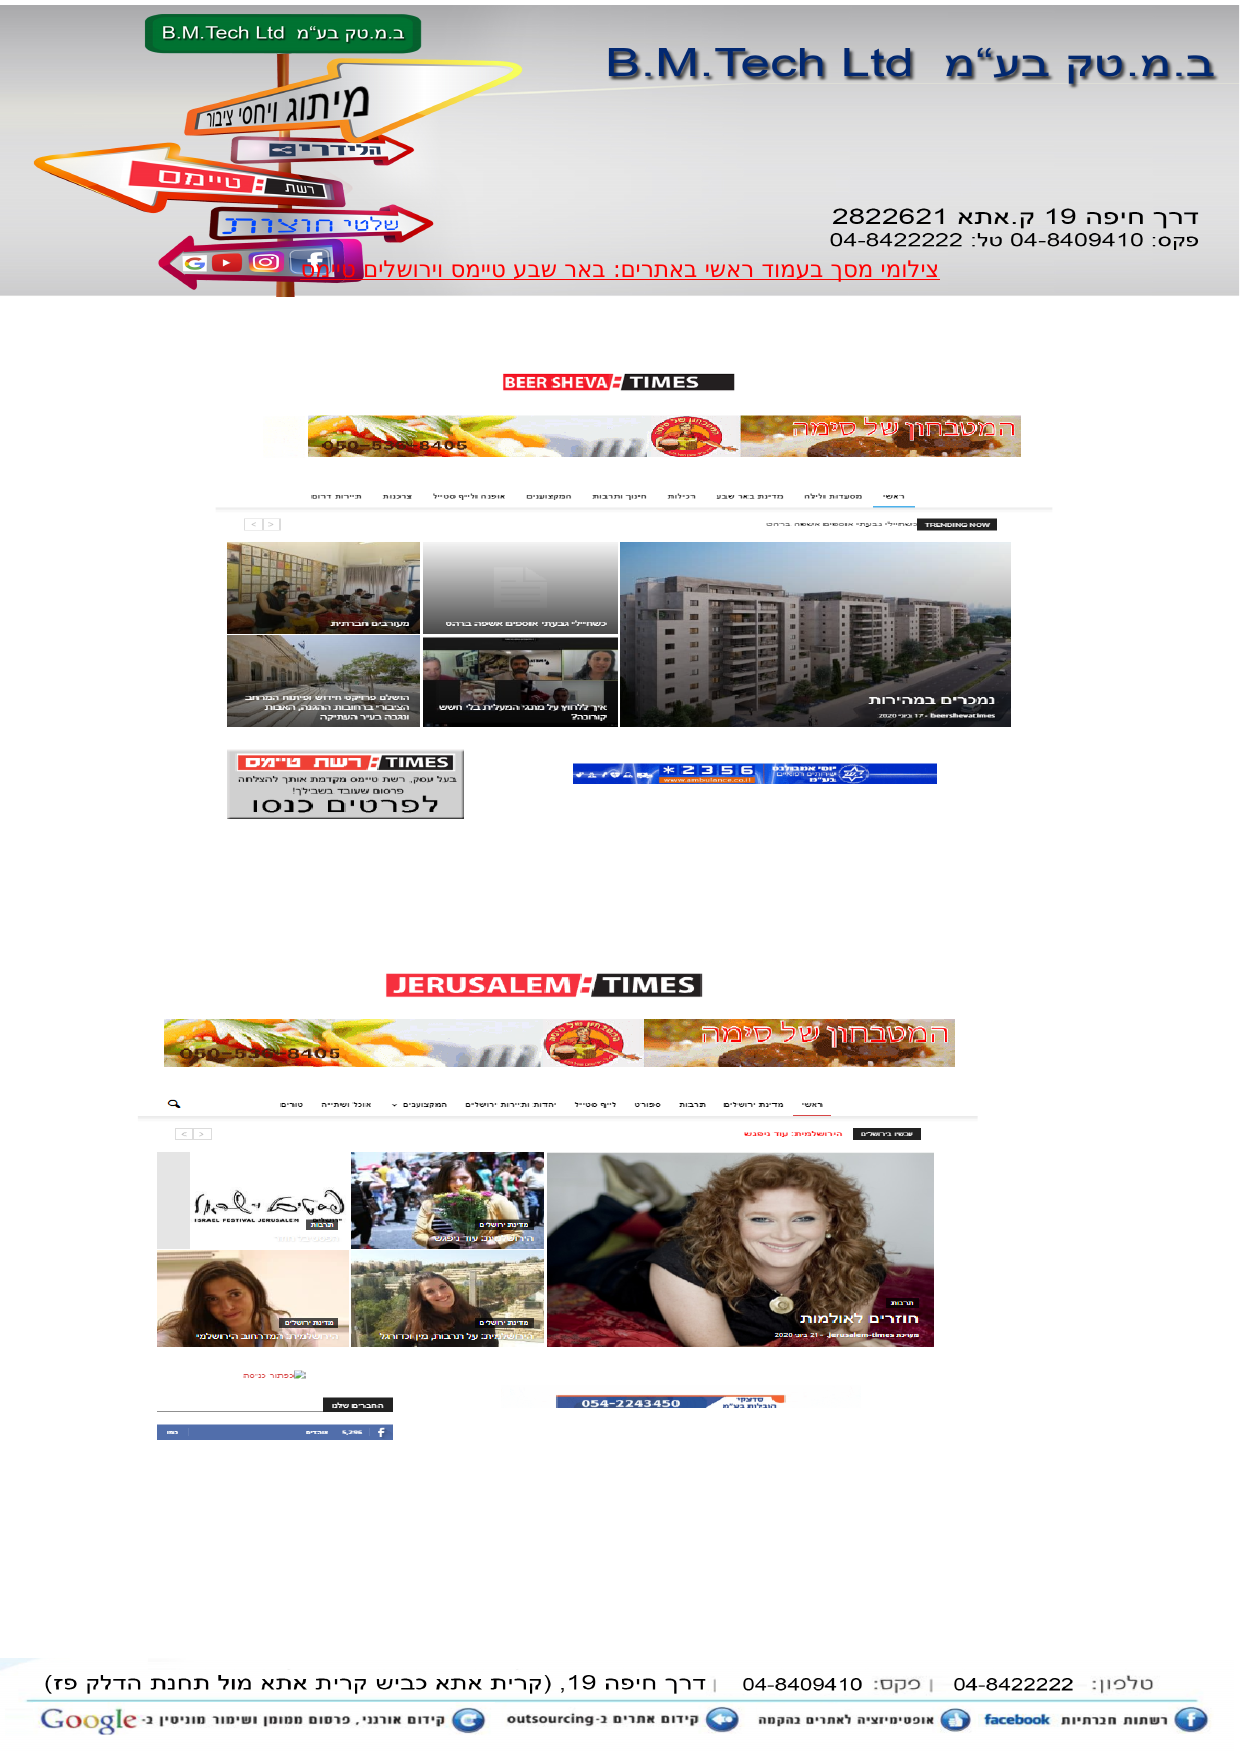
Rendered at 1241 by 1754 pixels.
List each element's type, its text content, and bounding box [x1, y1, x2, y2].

text צילומי מסך בעמוד ראשי באתרים: באר שבע טיימס וירושלים טיימס [187, 256, 1053, 283]
picture [215, 360, 1053, 830]
picture [0, 5, 1240, 297]
picture [0, 1658, 1234, 1751]
picture [137, 960, 978, 1444]
